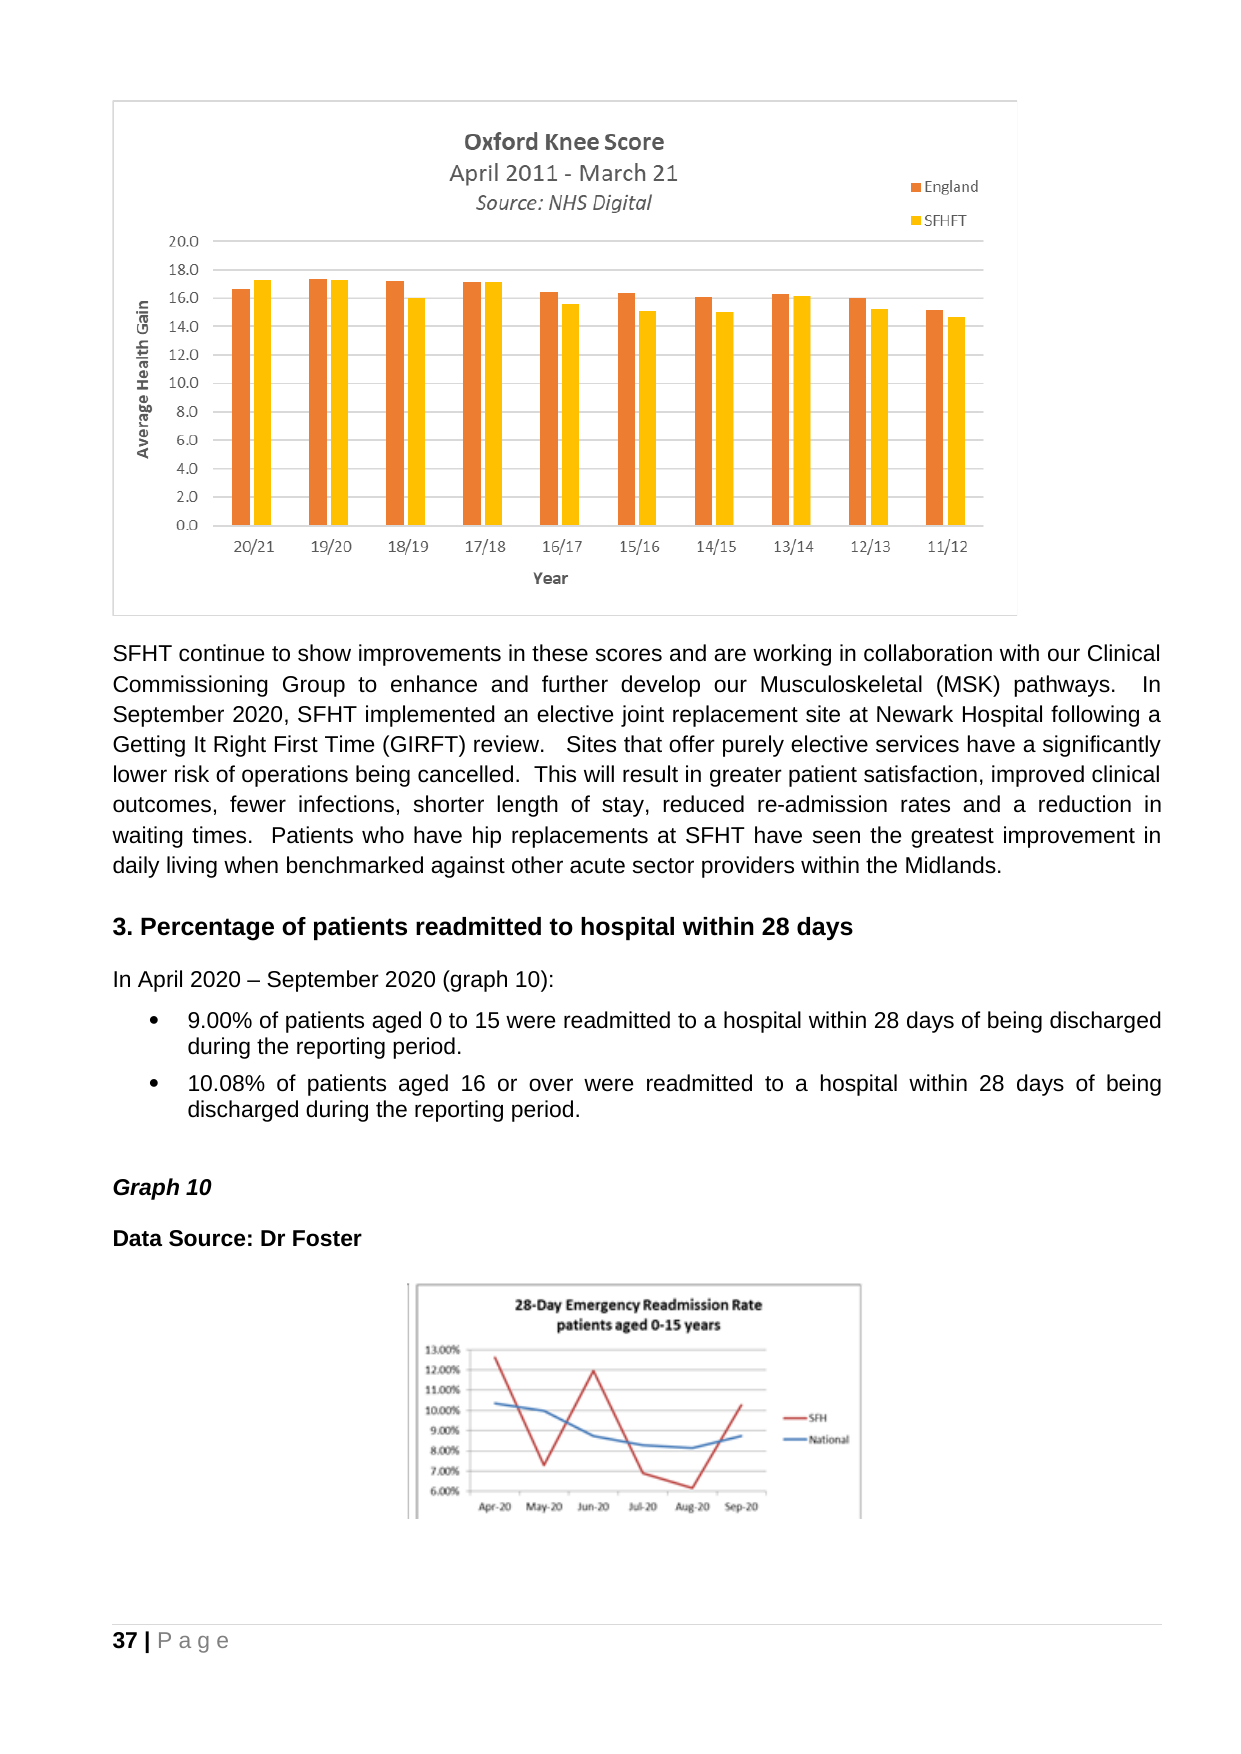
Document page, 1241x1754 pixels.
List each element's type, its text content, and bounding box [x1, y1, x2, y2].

picture [407, 1279, 868, 1519]
text Graph 10 [112, 1174, 1162, 1200]
text 3. Percentage of patients readmitted to hospital within 28 days [112, 912, 1162, 941]
list 9.00% of patients aged 0 to 15 were readmitted to a hospital within 28 days of being discharged during the reporting period. [150, 1007, 1162, 1059]
picture [112, 100, 1018, 616]
text Data Source: Dr Foster [112, 1225, 1162, 1251]
text SFHT continue to show improvements in these scores and are working in collaboration with our Clinical Commissioning Group to enhance and further develop our Musculoskeletal (MSK) pathways. In September 2020, SFHT implemented an elective joint replacement site at Newark Hospital following a Getting It Right First Time (GIRFT) review. Sites that offer purely elective services have a significantly lower risk of operations being cancelled. This will result in greater patient satisfaction, improved clinical outcomes, fewer infections, shorter length of stay, reduced re-admission rates and a reduction in waiting times. Patients who have hip replacements at SFHT have seen the greatest improvement in daily living when benchmarked against other acute sector providers within the Midlands. [112, 640, 1162, 878]
list 10.08% of patients aged 16 or over were readmitted to a hospital within 28 days of being discharged during the reporting period. [150, 1070, 1162, 1123]
text In April 2020 – September 2020 (graph 10): [112, 966, 1162, 992]
